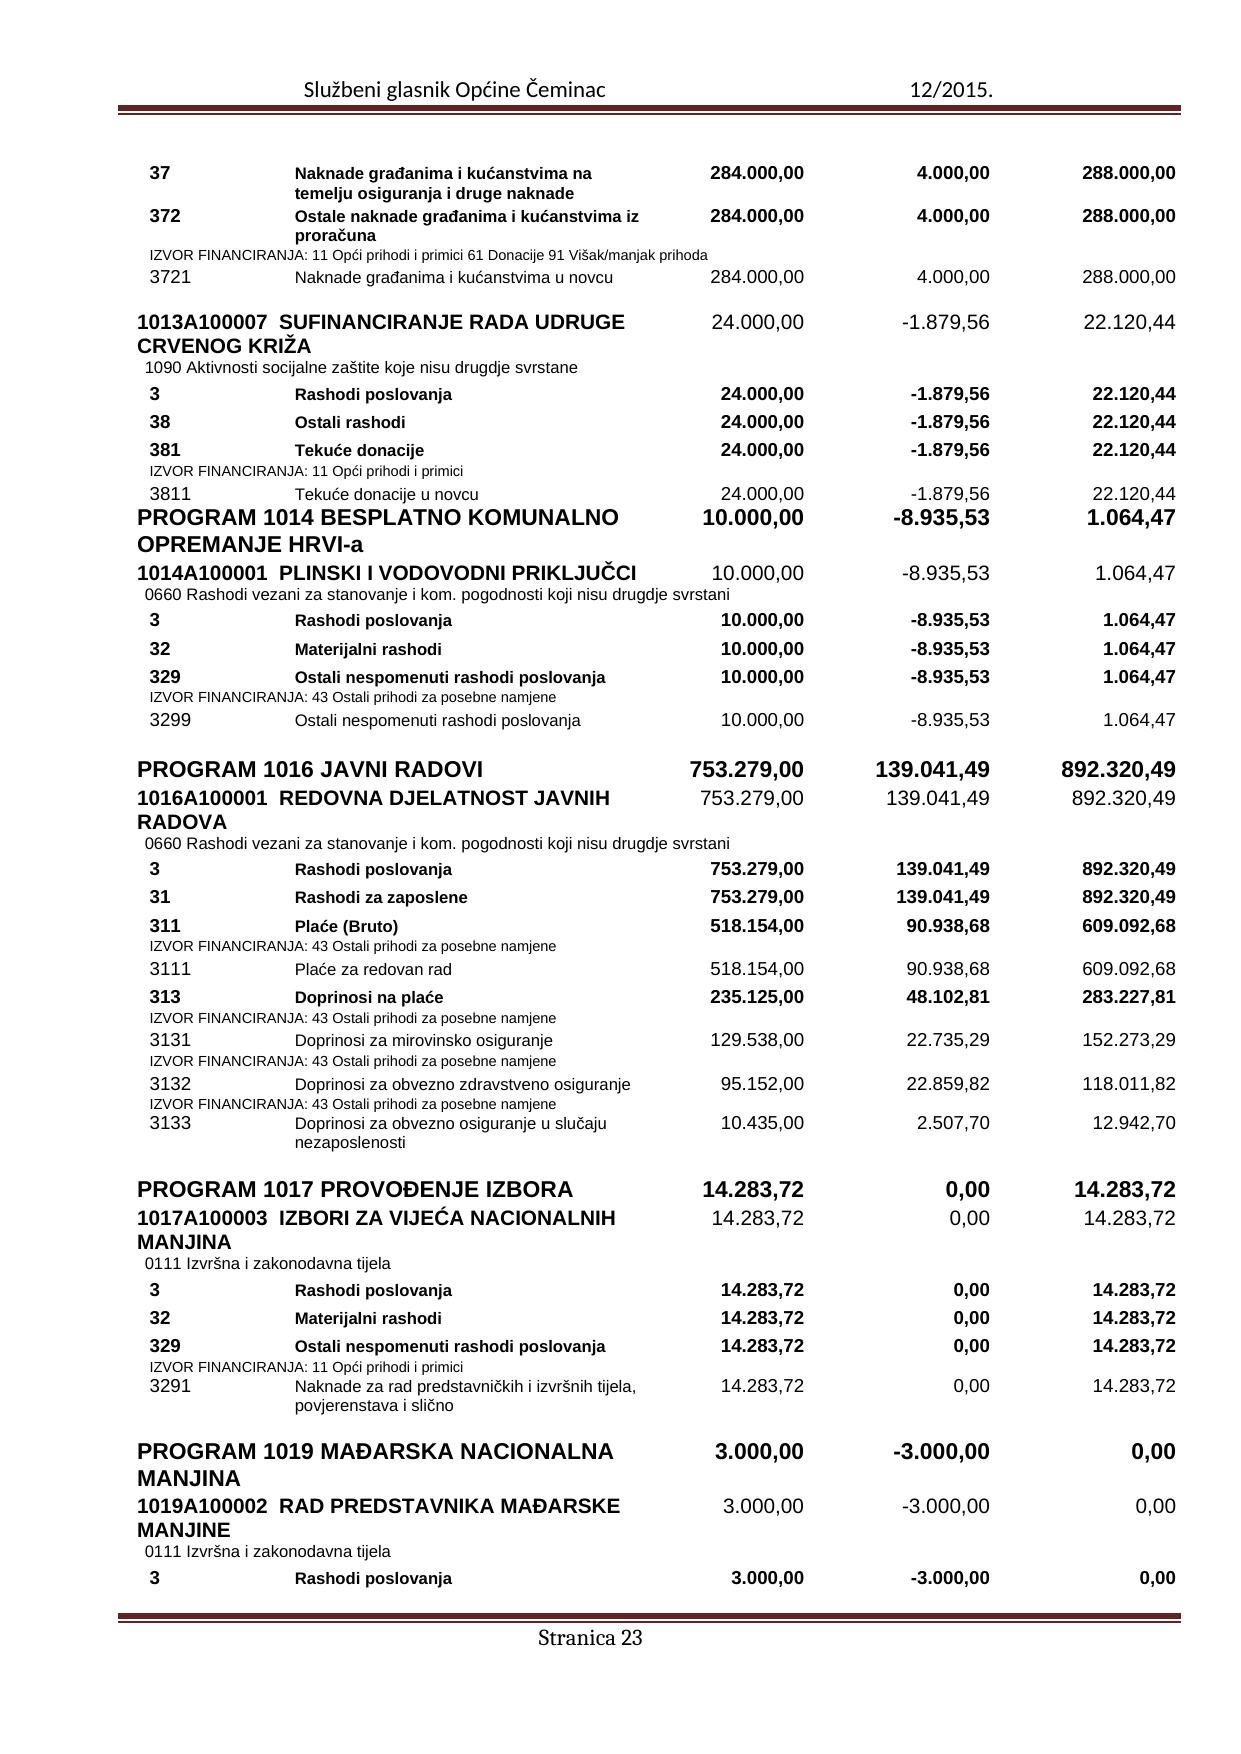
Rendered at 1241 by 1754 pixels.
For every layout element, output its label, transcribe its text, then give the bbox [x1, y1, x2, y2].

text 0660 Rashodi vezani za stanovanje i kom. pogodnosti koji nisu drugdje svrstani [118, 834, 1181, 853]
text 3291 Naknade za rad predstavničkih i izvršnih tijela, 14.283,72 0,00 14.283,72 [118, 1377, 1181, 1396]
text IZVOR FINANCIRANJA: 11 Opći prihodi i primici 61 Donacije 91 Višak/manjak prihoda [118, 247, 1181, 263]
text 1013A100007 SUFINANCIRANJE RADA UDRUGE 24.000,00 -1.879,56 22.120,44 [118, 310, 1181, 334]
text 372 Ostale naknade građanima i kućanstvima iz 284.000,00 4.000,00 288.000,00 [118, 206, 1181, 226]
text nezaposlenosti [118, 1133, 1181, 1152]
text 0111 Izvršna i zakonodavna tijela [118, 1543, 1181, 1561]
text 329 Ostali nespomenuti rashodi poslovanja 14.283,72 0,00 14.283,72 [118, 1333, 1181, 1357]
text PROGRAM 1017 PROVOĐENJE IZBORA 14.283,72 0,00 14.283,72 [118, 1175, 1181, 1203]
text 3132 Doprinosi za obvezno zdravstveno osiguranje 95.152,00 22.859,82 118.011,82 [118, 1071, 1181, 1094]
text 0660 Rashodi vezani za stanovanje i kom. pogodnosti koji nisu drugdje svrstani [118, 585, 1181, 604]
text IZVOR FINANCIRANJA: 43 Ostali prihodi za posebne namjene [118, 1053, 1181, 1069]
text 311 Plaće (Bruto) 518.154,00 90.938,68 609.092,68 [118, 912, 1181, 937]
text 3131 Doprinosi za mirovinsko osiguranje 129.538,00 22.735,29 152.273,29 [118, 1028, 1181, 1051]
text MANJINA [118, 1465, 1181, 1491]
text 1019A100002 RAD PREDSTAVNIKA MAĐARSKE 3.000,00 -3.000,00 0,00 [118, 1495, 1181, 1519]
text 3133 Doprinosi za obvezno osiguranje u slučaju 10.435,00 2.507,70 12.942,70 [118, 1114, 1181, 1133]
text 38 Ostali rashodi 24.000,00 -1.879,56 22.120,44 [118, 408, 1181, 433]
text 3 Rashodi poslovanja 14.283,72 0,00 14.283,72 [118, 1276, 1181, 1301]
text 3111 Plaće za redovan rad 518.154,00 90.938,68 609.092,68 [118, 957, 1181, 980]
text CRVENOG KRIŽA [118, 334, 1181, 358]
text temelju osiguranja i druge naknade [118, 184, 1181, 203]
text 32 Materijalni rashodi 10.000,00 -8.935,53 1.064,47 [118, 635, 1181, 660]
text 3 Rashodi poslovanja 3.000,00 -3.000,00 0,00 [118, 1564, 1181, 1589]
text 1090 Aktivnosti socijalne zaštite koje nisu drugdje svrstane [118, 358, 1181, 377]
text IZVOR FINANCIRANJA: 43 Ostali prihodi za posebne namjene [118, 1010, 1181, 1026]
text IZVOR FINANCIRANJA: 43 Ostali prihodi za posebne namjene [118, 690, 1181, 706]
text IZVOR FINANCIRANJA: 43 Ostali prihodi za posebne namjene [118, 1096, 1181, 1113]
text 0111 Izvršna i zakonodavna tijela [118, 1254, 1181, 1273]
text 329 Ostali nespomenuti rashodi poslovanja 10.000,00 -8.935,53 1.064,47 [118, 663, 1181, 688]
text OPREMANJE HRVI-a [118, 531, 1181, 558]
text IZVOR FINANCIRANJA: 43 Ostali prihodi za posebne namjene [118, 939, 1181, 955]
text RADOVA [118, 810, 1181, 834]
text 3299 Ostali nespomenuti rashodi poslovanja 10.000,00 -8.935,53 1.064,47 [118, 708, 1181, 731]
text 3 Rashodi poslovanja 24.000,00 -1.879,56 22.120,44 [118, 380, 1181, 405]
text IZVOR FINANCIRANJA: 11 Opći prihodi i primici [118, 463, 1181, 479]
text 1016A100001 REDOVNA DJELATNOST JAVNIH 753.279,00 139.041,49 892.320,49 [118, 786, 1181, 810]
text PROGRAM 1019 MAĐARSKA NACIONALNA 3.000,00 -3.000,00 0,00 [118, 1438, 1181, 1465]
text PROGRAM 1016 JAVNI RADOVI 753.279,00 139.041,49 892.320,49 [118, 755, 1181, 783]
text MANJINA [118, 1230, 1181, 1254]
text MANJINE [118, 1519, 1181, 1543]
text PROGRAM 1014 BESPLATNO KOMUNALNO 10.000,00 -8.935,53 1.064,47 [118, 504, 1181, 531]
text 3 Rashodi poslovanja 753.279,00 139.041,49 892.320,49 [118, 856, 1181, 881]
text 31 Rashodi za zaposlene 753.279,00 139.041,49 892.320,49 [118, 884, 1181, 909]
text 32 Materijalni rashodi 14.283,72 0,00 14.283,72 [118, 1304, 1181, 1329]
text 3811 Tekuće donacije u novcu 24.000,00 -1.879,56 22.120,44 [118, 481, 1181, 504]
text povjerenstava i slično [118, 1396, 1181, 1415]
text 313 Doprinosi na plaće 235.125,00 48.102,81 283.227,81 [118, 983, 1181, 1008]
text IZVOR FINANCIRANJA: 11 Opći prihodi i primici [118, 1359, 1181, 1376]
text 37 Naknade građanima i kućanstvima na 284.000,00 4.000,00 288.000,00 [118, 164, 1181, 184]
text 1017A100003 IZBORI ZA VIJEĆA NACIONALNIH 14.283,72 0,00 14.283,72 [118, 1206, 1181, 1230]
text 1014A100001 PLINSKI I VODOVODNI PRIKLJUČCI 10.000,00 -8.935,53 1.064,47 [118, 561, 1181, 585]
text proračuna [118, 226, 1181, 245]
text 3721 Naknade građanima i kućanstvima u novcu 284.000,00 4.000,00 288.000,00 [118, 265, 1181, 288]
text 3 Rashodi poslovanja 10.000,00 -8.935,53 1.064,47 [118, 607, 1181, 632]
text 381 Tekuće donacije 24.000,00 -1.879,56 22.120,44 [118, 437, 1181, 461]
